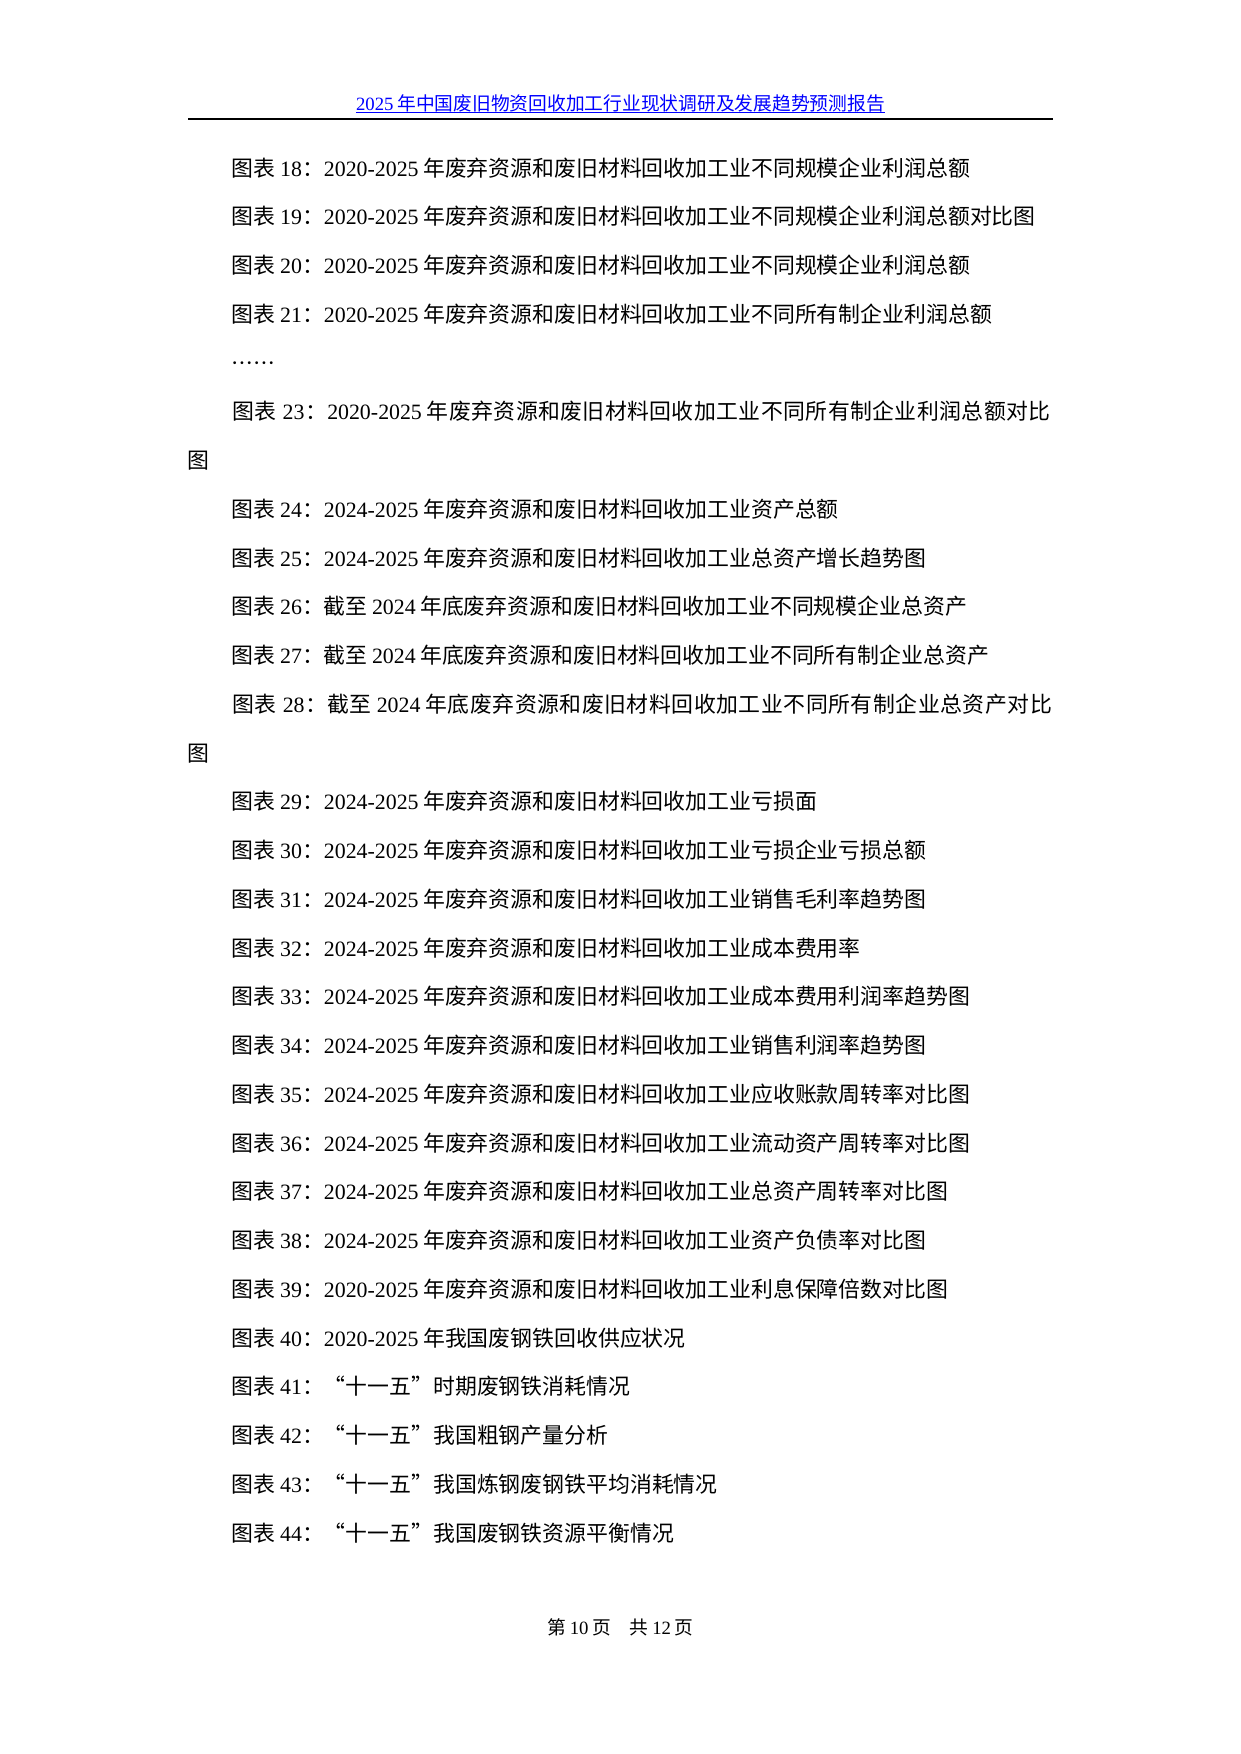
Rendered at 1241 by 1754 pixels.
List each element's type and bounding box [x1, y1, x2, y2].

text [187, 150, 1053, 1548]
